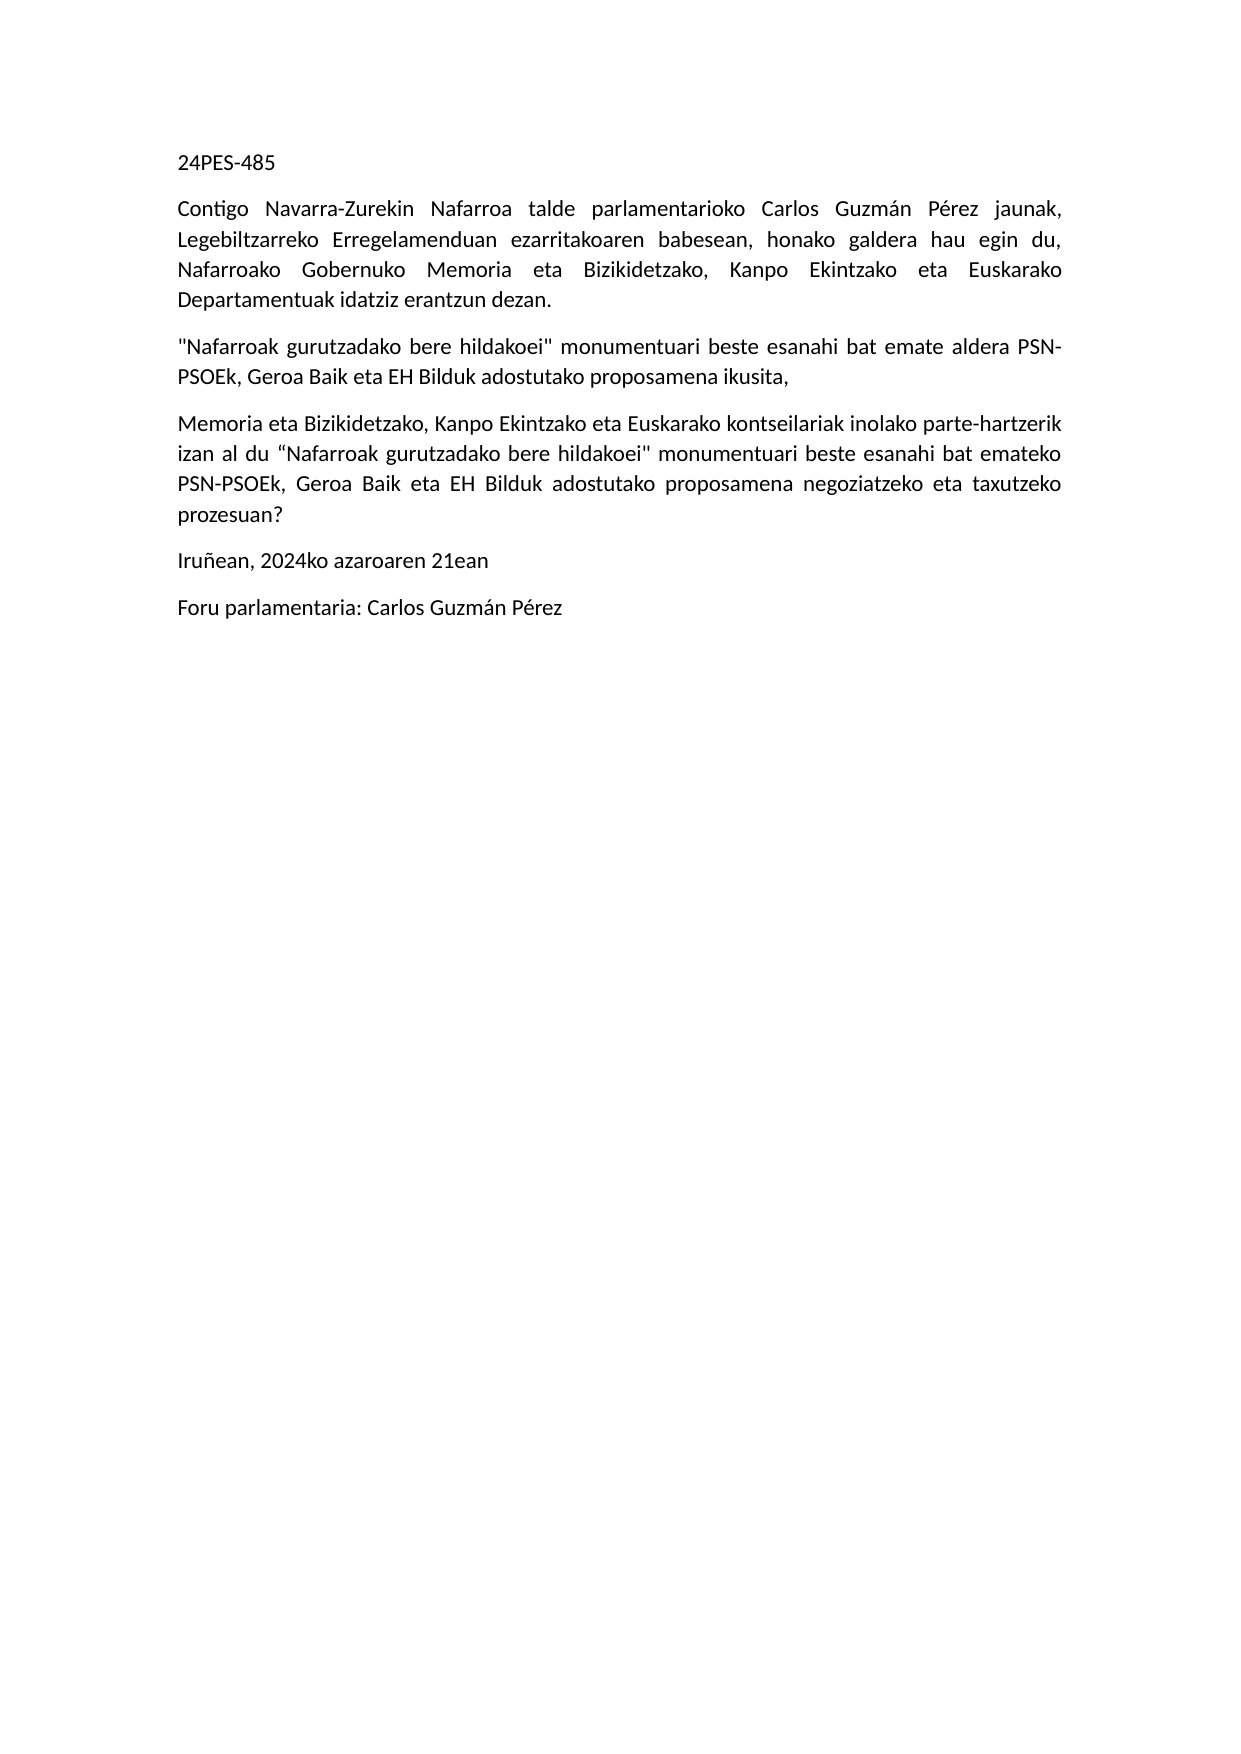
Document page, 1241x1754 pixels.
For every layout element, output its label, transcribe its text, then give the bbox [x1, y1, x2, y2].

text "Nafarroak gurutzadako bere hildakoei" monumentuari beste esanahi bat emate aldera PSN-PSOEk, Geroa Baik eta EH Bilduk adostutako proposamena ikusita, [177, 332, 1063, 390]
text Foru parlamentaria: Carlos Guzmán Pérez [177, 593, 1063, 621]
text Memoria eta Bizikidetzako, Kanpo Ekintzako eta Euskarako kontseilariak inolako parte-hartzerik izan al du “Nafarroak gurutzadako bere hildakoei" monumentuari beste esanahi bat emateko PSN-PSOEk, Geroa Baik eta EH Bilduk adostutako proposamena negoziatzeko eta taxutzeko prozesuan? [177, 409, 1063, 528]
text Iruñean, 2024ko azaroaren 21ean [177, 547, 1063, 574]
text Contigo Navarra-Zurekin Nafarroa talde parlamentarioko Carlos Guzmán Pérez jaunak, Legebiltzarreko Erregelamenduan ezarritakoaren babesean, honako galdera hau egin du, Nafarroako Gobernuko Memoria eta Bizikidetzako, Kanpo Ekintzako eta Euskarako Departamentuak idatziz erantzun dezan. [177, 194, 1063, 313]
text 24PES-485 [177, 148, 1063, 176]
